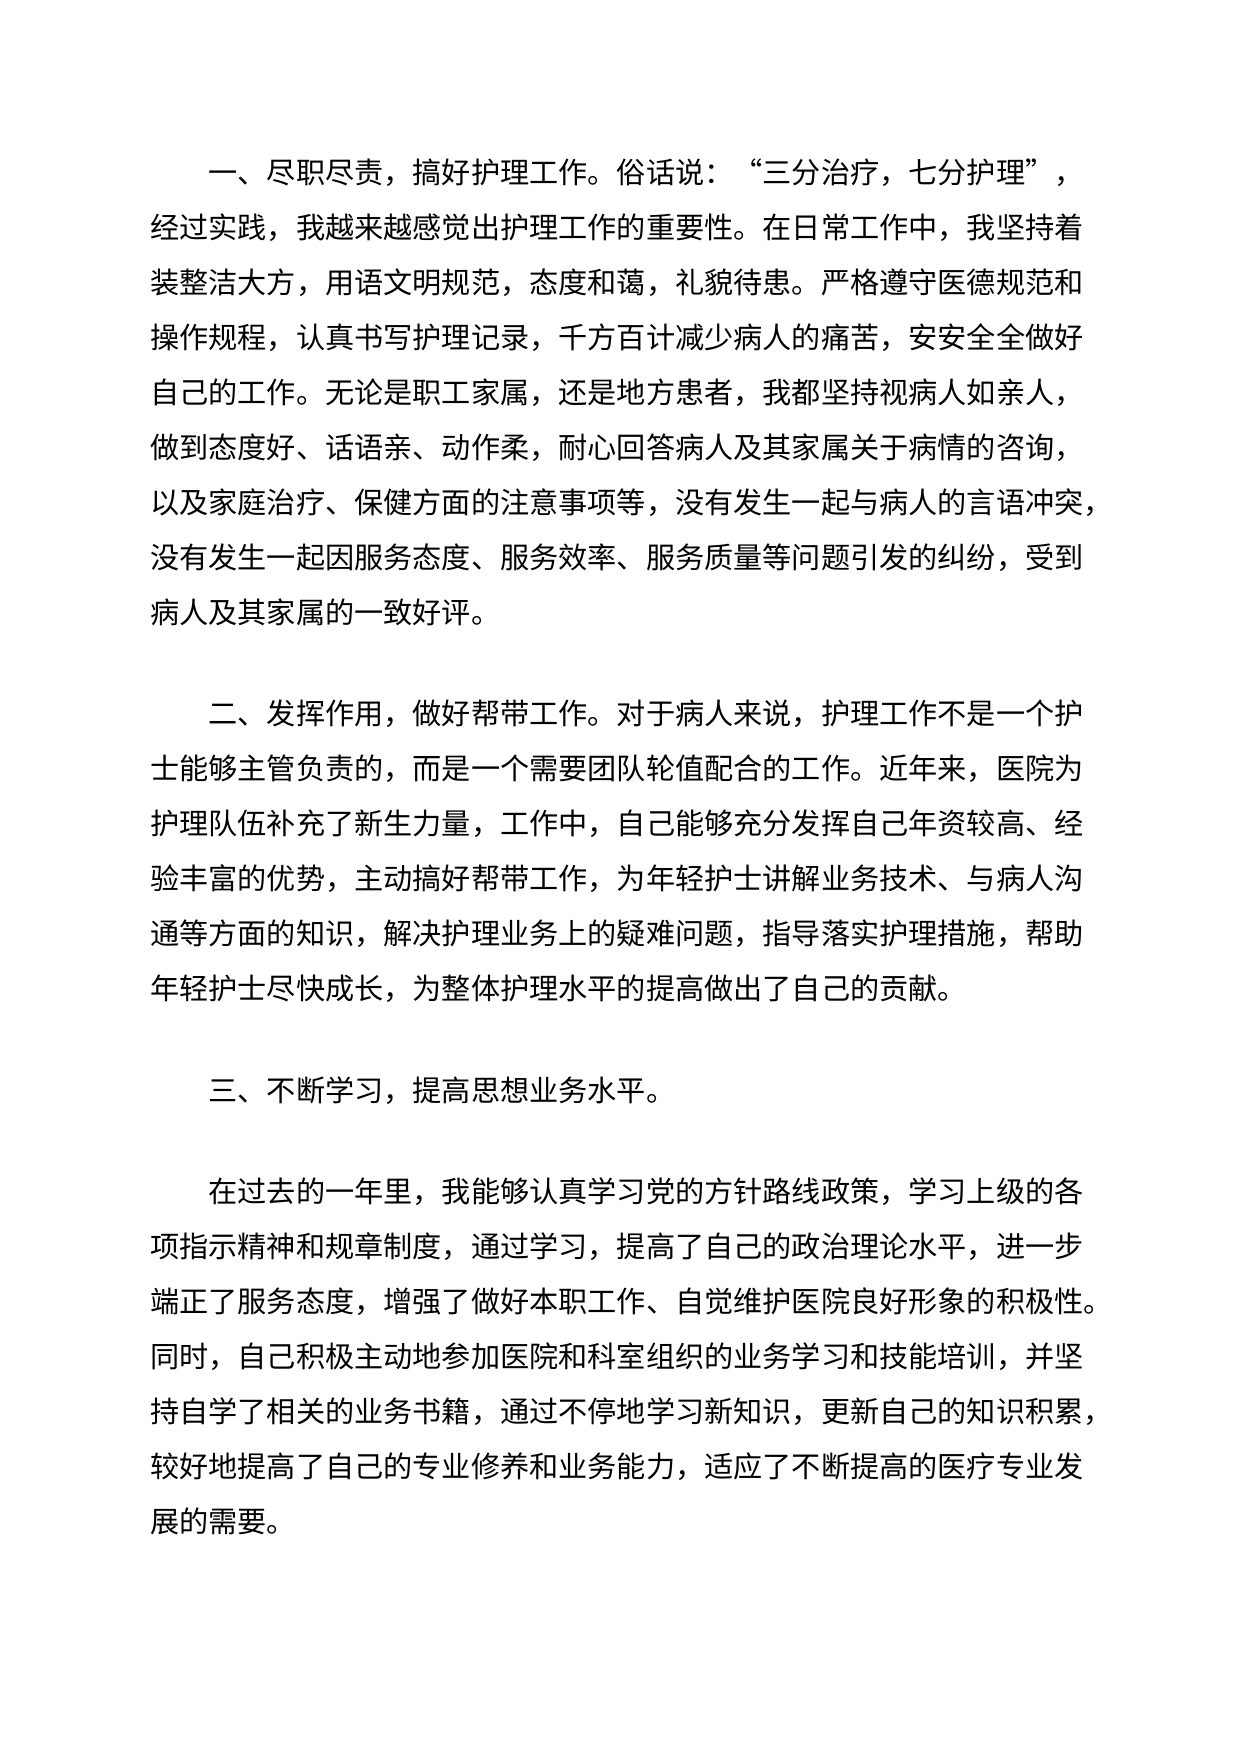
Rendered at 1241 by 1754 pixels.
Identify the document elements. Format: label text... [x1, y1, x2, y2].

text 一、尽职尽责，搞好护理工作。俗话说：“三分治疗，七分护理”，经过实践，我越来越感觉出护理工作的重要性。在日常工作中，我坚持着装整洁大方，用语文明规范，态度和蔼，礼貌待患。严格遵守医德规范和操作规程，认真书写护理记录，千方百计减少病人的痛苦，安安全全做好自己的工作。无论是职工家属，还是地方患者，我都坚持视病人如亲人，做到态度好、话语亲、动作柔，耐心回答病人及其家属关于病情的咨询，以及家庭治疗、保健方面的注意事项等，没有发生一起与病人的言语冲突，没有发生一起因服务态度、服务效率、服务质量等问题引发的纠纷，受到病人及其家属的一致好评。 [150, 150, 1090, 631]
text 二、发挥作用，做好帮带工作。对于病人来说，护理工作不是一个护士能够主管负责的，而是一个需要团队轮值配合的工作。近年来，医院为护理队伍补充了新生力量，工作中，自己能够充分发挥自己年资较高、经验丰富的优势，主动搞好帮带工作，为年轻护士讲解业务技术、与病人沟通等方面的知识，解决护理业务上的疑难问题，指导落实护理措施，帮助年轻护士尽快成长，为整体护理水平的提高做出了自己的贡献。 [150, 691, 1090, 1008]
text 在过去的一年里，我能够认真学习党的方针路线政策，学习上级的各项指示精神和规章制度，通过学习，提高了自己的政治理论水平，进一步端正了服务态度，增强了做好本职工作、自觉维护医院良好形象的积极性。同时，自己积极主动地参加医院和科室组织的业务学习和技能培训，并坚持自学了相关的业务书籍，通过不停地学习新知识，更新自己的知识积累，较好地提高了自己的专业修养和业务能力，适应了不断提高的医疗专业发展的需要。 [150, 1169, 1090, 1541]
text 三、不断学习，提高思想业务水平。 [150, 1067, 1090, 1109]
